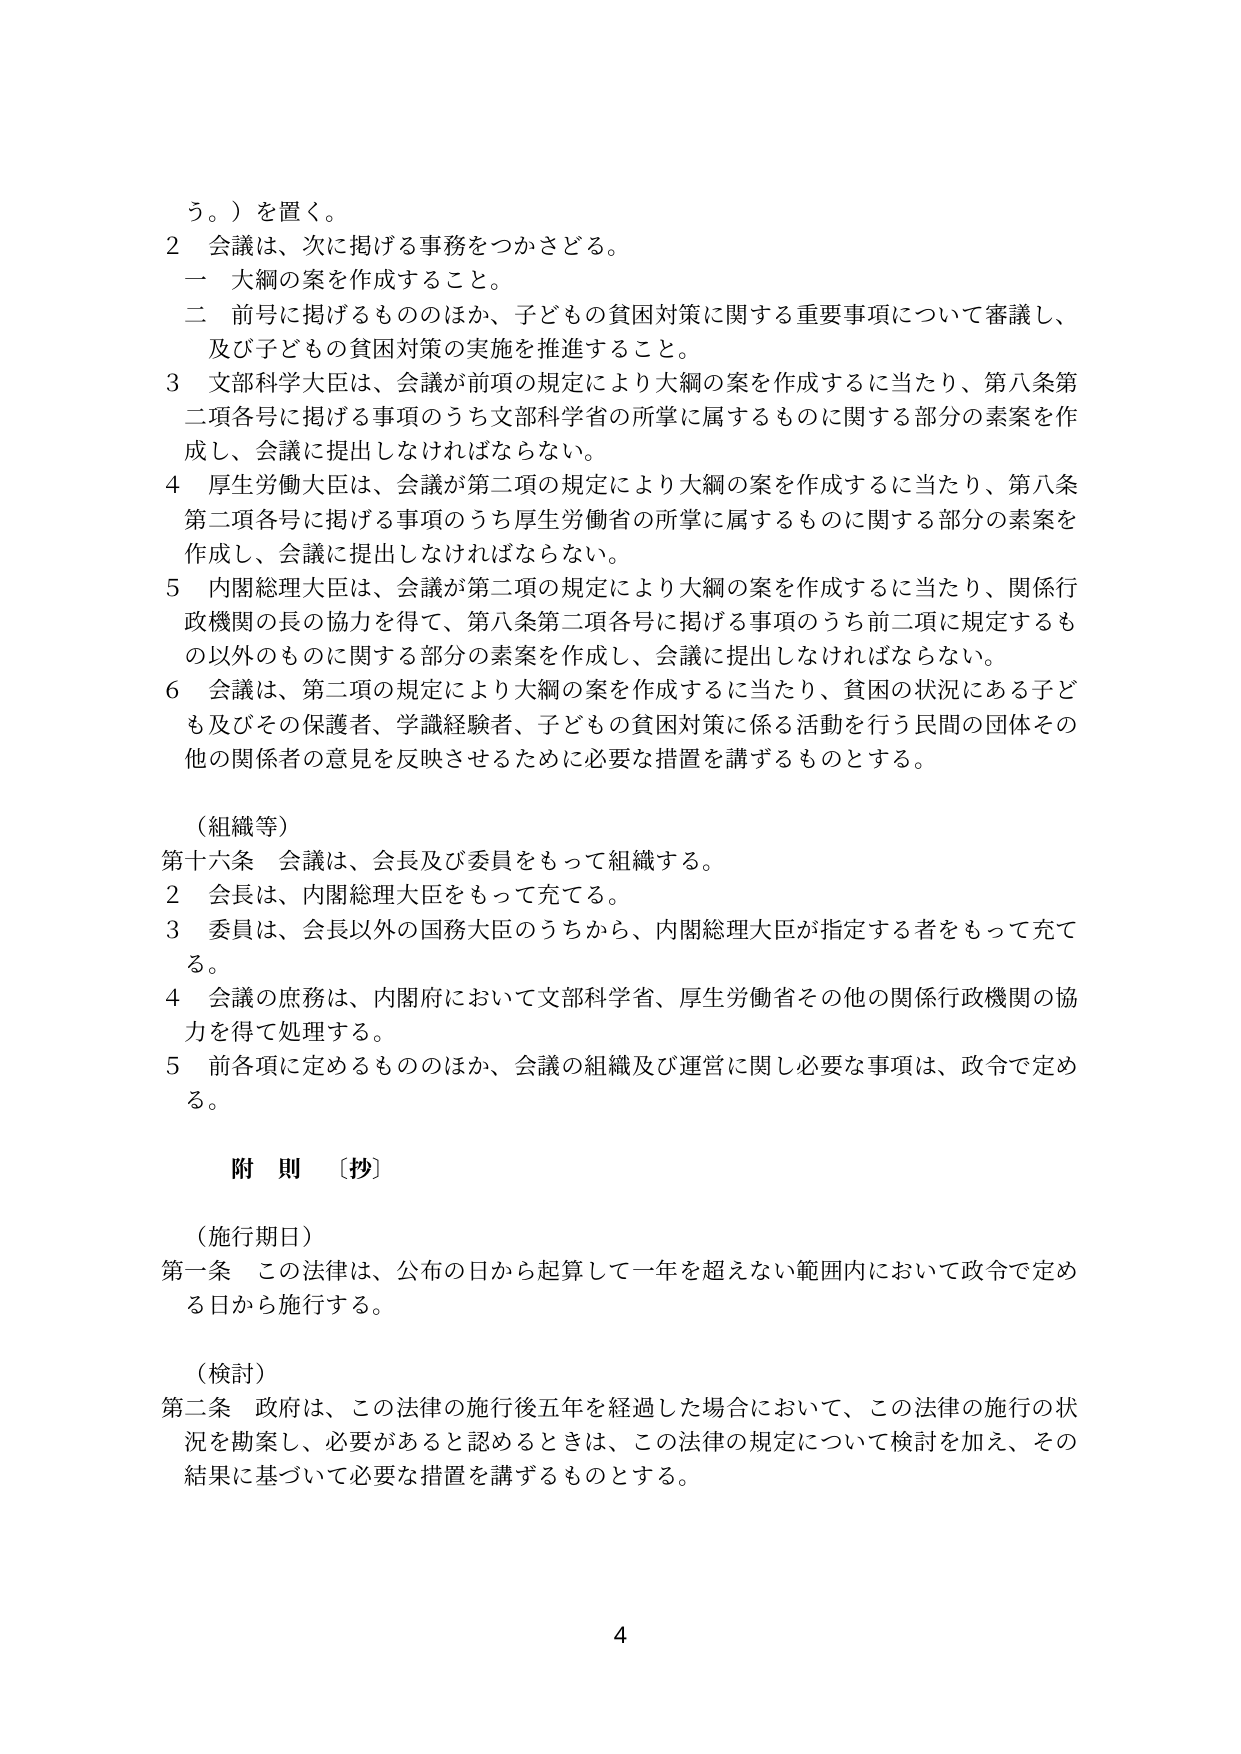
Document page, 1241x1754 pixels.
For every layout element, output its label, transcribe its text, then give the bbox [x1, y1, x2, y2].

text 二 前号に掲げるもののほか、子どもの貧困対策に関する重要事項について審議し、及び子どもの貧困対策の実施を推進すること。 [184, 296, 1079, 364]
text 一 大綱の案を作成すること。 [184, 262, 1079, 296]
text 第一条 この法律は、公布の日から起算して一年を超えない範囲内において政令で定める日から施行する。 [161, 1253, 1079, 1321]
text （組織等） [184, 809, 1079, 843]
text ３ 委員は、会長以外の国務大臣のうちから、内閣総理大臣が指定する者をもって充てる。 [161, 911, 1079, 979]
text ４ 厚生労働大臣は、会議が第二項の規定により大綱の案を作成するに当たり、第八条第二項各号に掲げる事項のうち厚生労働省の所掌に属するものに関する部分の素案を作成し、会議に提出しなければならない。 [161, 467, 1079, 569]
text 第十六条 会議は、会長及び委員をもって組織する。 [161, 843, 1079, 877]
text 附 則 〔抄〕 [230, 1150, 1079, 1184]
text ２ 会議は、次に掲げる事務をつかさどる。 [161, 228, 1079, 262]
text （検討） [184, 1355, 1079, 1389]
text ６ 会議は、第二項の規定により大綱の案を作成するに当たり、貧困の状況にある子ども及びその保護者、学識経験者、子どもの貧困対策に係る活動を行う民間の団体その他の関係者の意見を反映させるために必要な措置を講ずるものとする。 [161, 672, 1079, 774]
text ５ 内閣総理大臣は、会議が第二項の規定により大綱の案を作成するに当たり、関係行政機関の長の協力を得て、第八条第二項各号に掲げる事項のうち前二項に規定するもの以外のものに関する部分の素案を作成し、会議に提出しなければならない。 [161, 569, 1079, 672]
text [161, 194, 1079, 228]
text 第二条 政府は、この法律の施行後五年を経過した場合において、この法律の施行の状況を勘案し、必要があると認めるときは、この法律の規定について検討を加え、その結果に基づいて必要な措置を講ずるものとする。 [161, 1389, 1079, 1492]
text ２ 会長は、内閣総理大臣をもって充てる。 [161, 877, 1079, 911]
text ３ 文部科学大臣は、会議が前項の規定により大綱の案を作成するに当たり、第八条第二項各号に掲げる事項のうち文部科学省の所掌に属するものに関する部分の素案を作成し、会議に提出しなければならない。 [161, 364, 1079, 467]
text ５ 前各項に定めるもののほか、会議の組織及び運営に関し必要な事項は、政令で定める。 [161, 1048, 1079, 1116]
text ４ 会議の庶務は、内閣府において文部科学省、厚生労働省その他の関係行政機関の協力を得て処理する。 [161, 979, 1079, 1048]
text （施行期日） [184, 1219, 1079, 1253]
